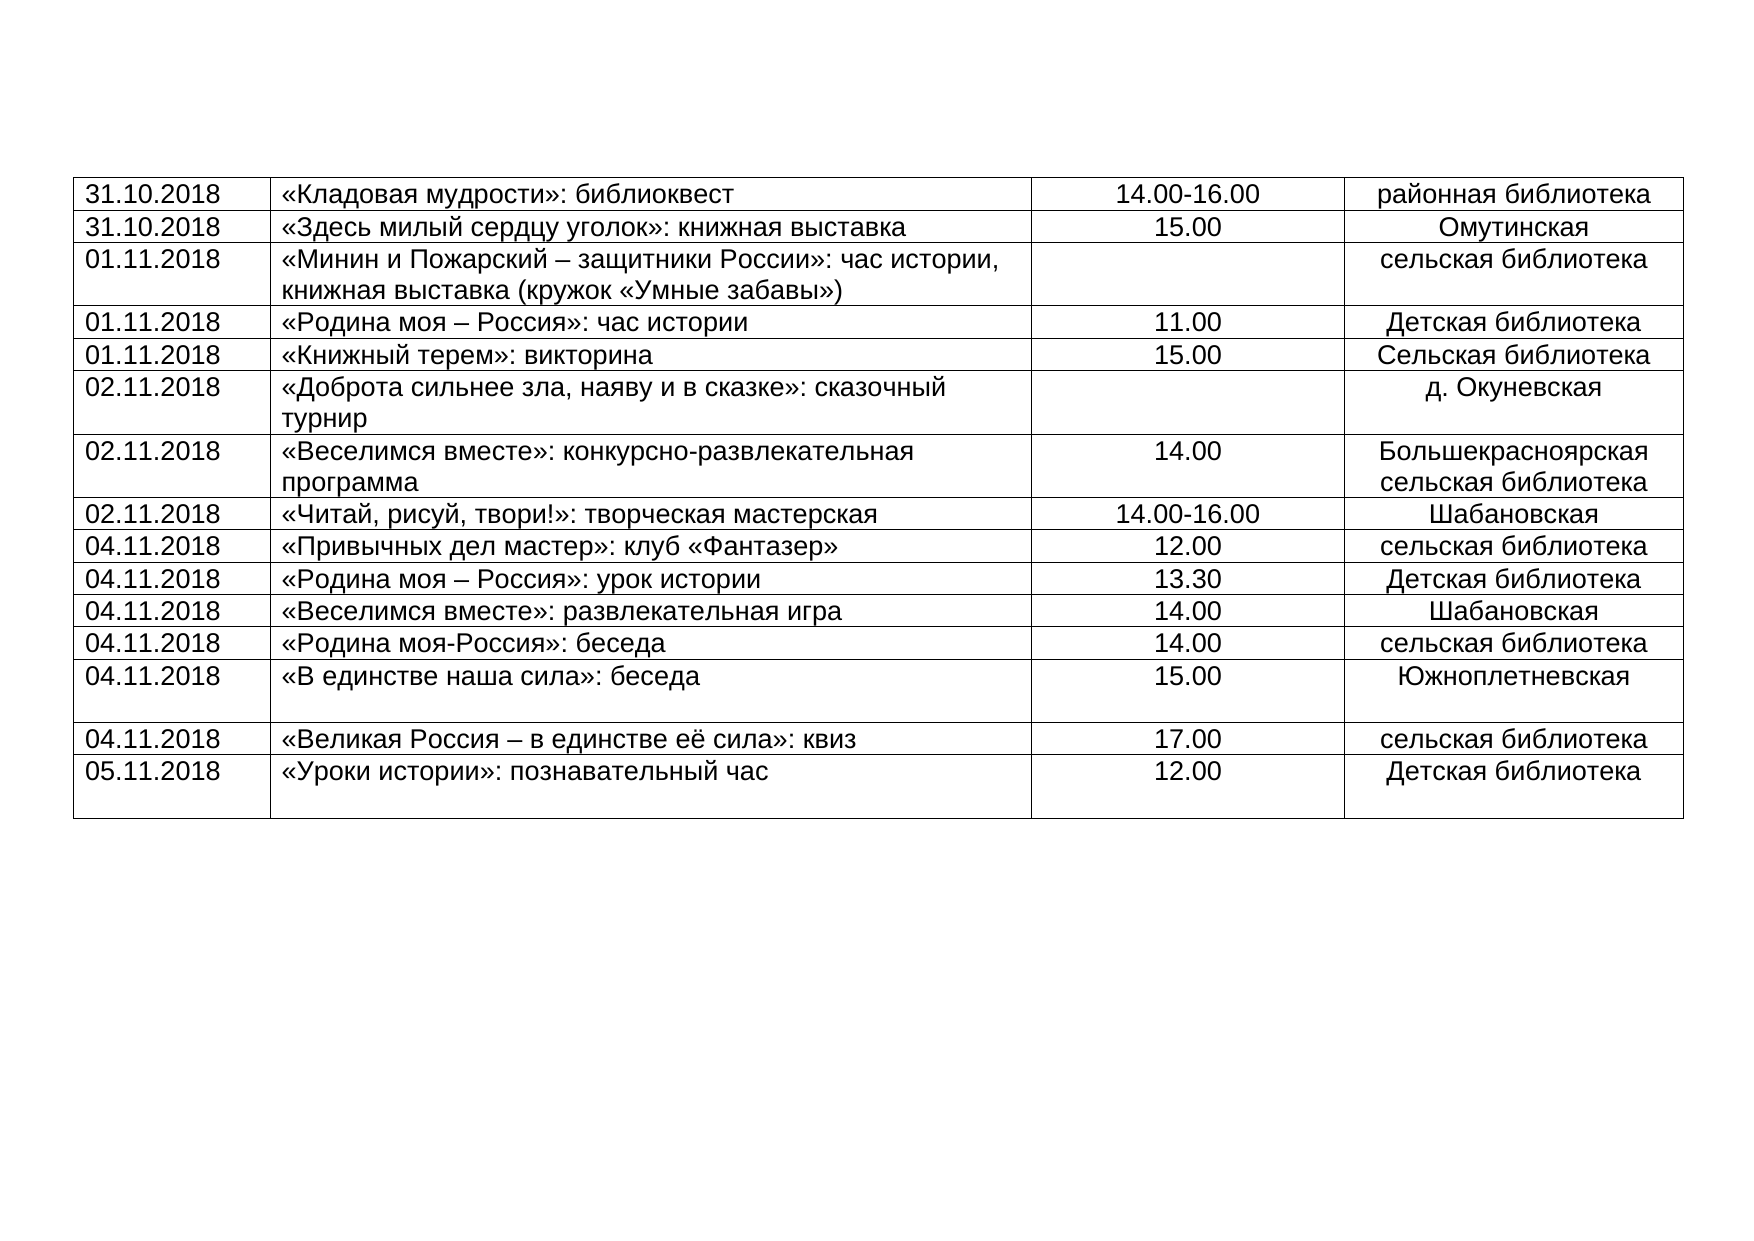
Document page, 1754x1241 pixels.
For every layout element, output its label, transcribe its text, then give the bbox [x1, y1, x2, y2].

table_cell «Веселимся вместе»: развлекательная игра [271, 595, 1031, 626]
table_cell «Привычных дел мастер»: клуб «Фантазер» [271, 530, 1031, 562]
table_cell сельская библиотека [1345, 627, 1683, 658]
table_cell 01.11.2018 [74, 243, 270, 305]
table_cell «Минин и Пожарский – защитники России»: час истории, книжная выставка (кружок «Умные забавы») [271, 243, 1031, 305]
table_cell 15.00 [1032, 660, 1344, 722]
table_cell 17.00 [1032, 723, 1344, 754]
table_cell 04.11.2018 [74, 627, 270, 658]
table_cell 02.11.2018 [74, 371, 270, 433]
table_cell д. Окуневская [1345, 371, 1683, 433]
table_cell районная библиотека [1345, 178, 1683, 209]
table_cell 31.10.2018 [74, 178, 270, 209]
table_cell 12.00 [1032, 530, 1344, 562]
table_cell Шабановская [1345, 595, 1683, 626]
table_cell 13.30 [1032, 563, 1344, 594]
table_cell 31.10.2018 [74, 211, 270, 242]
table_cell «Уроки истории»: познавательный час [271, 755, 1031, 818]
table_cell 04.11.2018 [74, 530, 270, 562]
table_cell 14.00 [1032, 595, 1344, 626]
table_cell «Родина моя-Россия»: беседа [271, 627, 1031, 658]
table_cell 04.11.2018 [74, 660, 270, 722]
table_cell 15.00 [1032, 339, 1344, 370]
table_cell «В единстве наша сила»: беседа [271, 660, 1031, 722]
table_cell 01.11.2018 [74, 306, 270, 338]
table_cell «Здесь милый сердцу уголок»: книжная выставка [271, 211, 1031, 242]
table_cell 14.00-16.00 [1032, 178, 1344, 209]
table_cell сельская библиотека [1345, 243, 1683, 305]
table_cell 05.11.2018 [74, 755, 270, 818]
table_cell 14.00 [1032, 627, 1344, 658]
table_cell 02.11.2018 [74, 435, 270, 497]
table_cell Южноплетневская [1345, 660, 1683, 722]
table_cell «Родина моя – Россия»: урок истории [271, 563, 1031, 594]
table_cell Детская библиотека [1345, 755, 1683, 818]
table_cell «Родина моя – Россия»: час истории [271, 306, 1031, 338]
table_cell «Читай, рисуй, твори!»: творческая мастерская [271, 498, 1031, 529]
table_cell Омутинская [1345, 211, 1683, 242]
table_cell Детская библиотека [1345, 306, 1683, 338]
table_cell Шабановская [1345, 498, 1683, 529]
table_cell [1032, 371, 1344, 433]
table_cell 15.00 [1032, 211, 1344, 242]
table_cell 04.11.2018 [74, 595, 270, 626]
table_cell сельская библиотека [1345, 723, 1683, 754]
table_cell сельская библиотека [1345, 530, 1683, 562]
table_cell 01.11.2018 [74, 339, 270, 370]
table_cell 11.00 [1032, 306, 1344, 338]
table_cell [1032, 243, 1344, 305]
table_cell Большекрасноярская сельская библиотека [1345, 435, 1683, 497]
table_cell 02.11.2018 [74, 498, 270, 529]
table_cell «Веселимся вместе»: конкурсно-развлекательная программа [271, 435, 1031, 497]
table_cell Детская библиотека [1345, 563, 1683, 594]
table_cell «Великая Россия – в единстве её сила»: квиз [271, 723, 1031, 754]
table_cell 14.00-16.00 [1032, 498, 1344, 529]
table_cell «Кладовая мудрости»: библиоквест [271, 178, 1031, 209]
table_cell «Доброта сильнее зла, наяву и в сказке»: сказочный турнир [271, 371, 1031, 433]
table_cell 14.00 [1032, 435, 1344, 497]
table_cell Сельская библиотека [1345, 339, 1683, 370]
table_cell 04.11.2018 [74, 723, 270, 754]
table_cell 12.00 [1032, 755, 1344, 818]
table_cell «Книжный терем»: викторина [271, 339, 1031, 370]
table_cell 04.11.2018 [74, 563, 270, 594]
